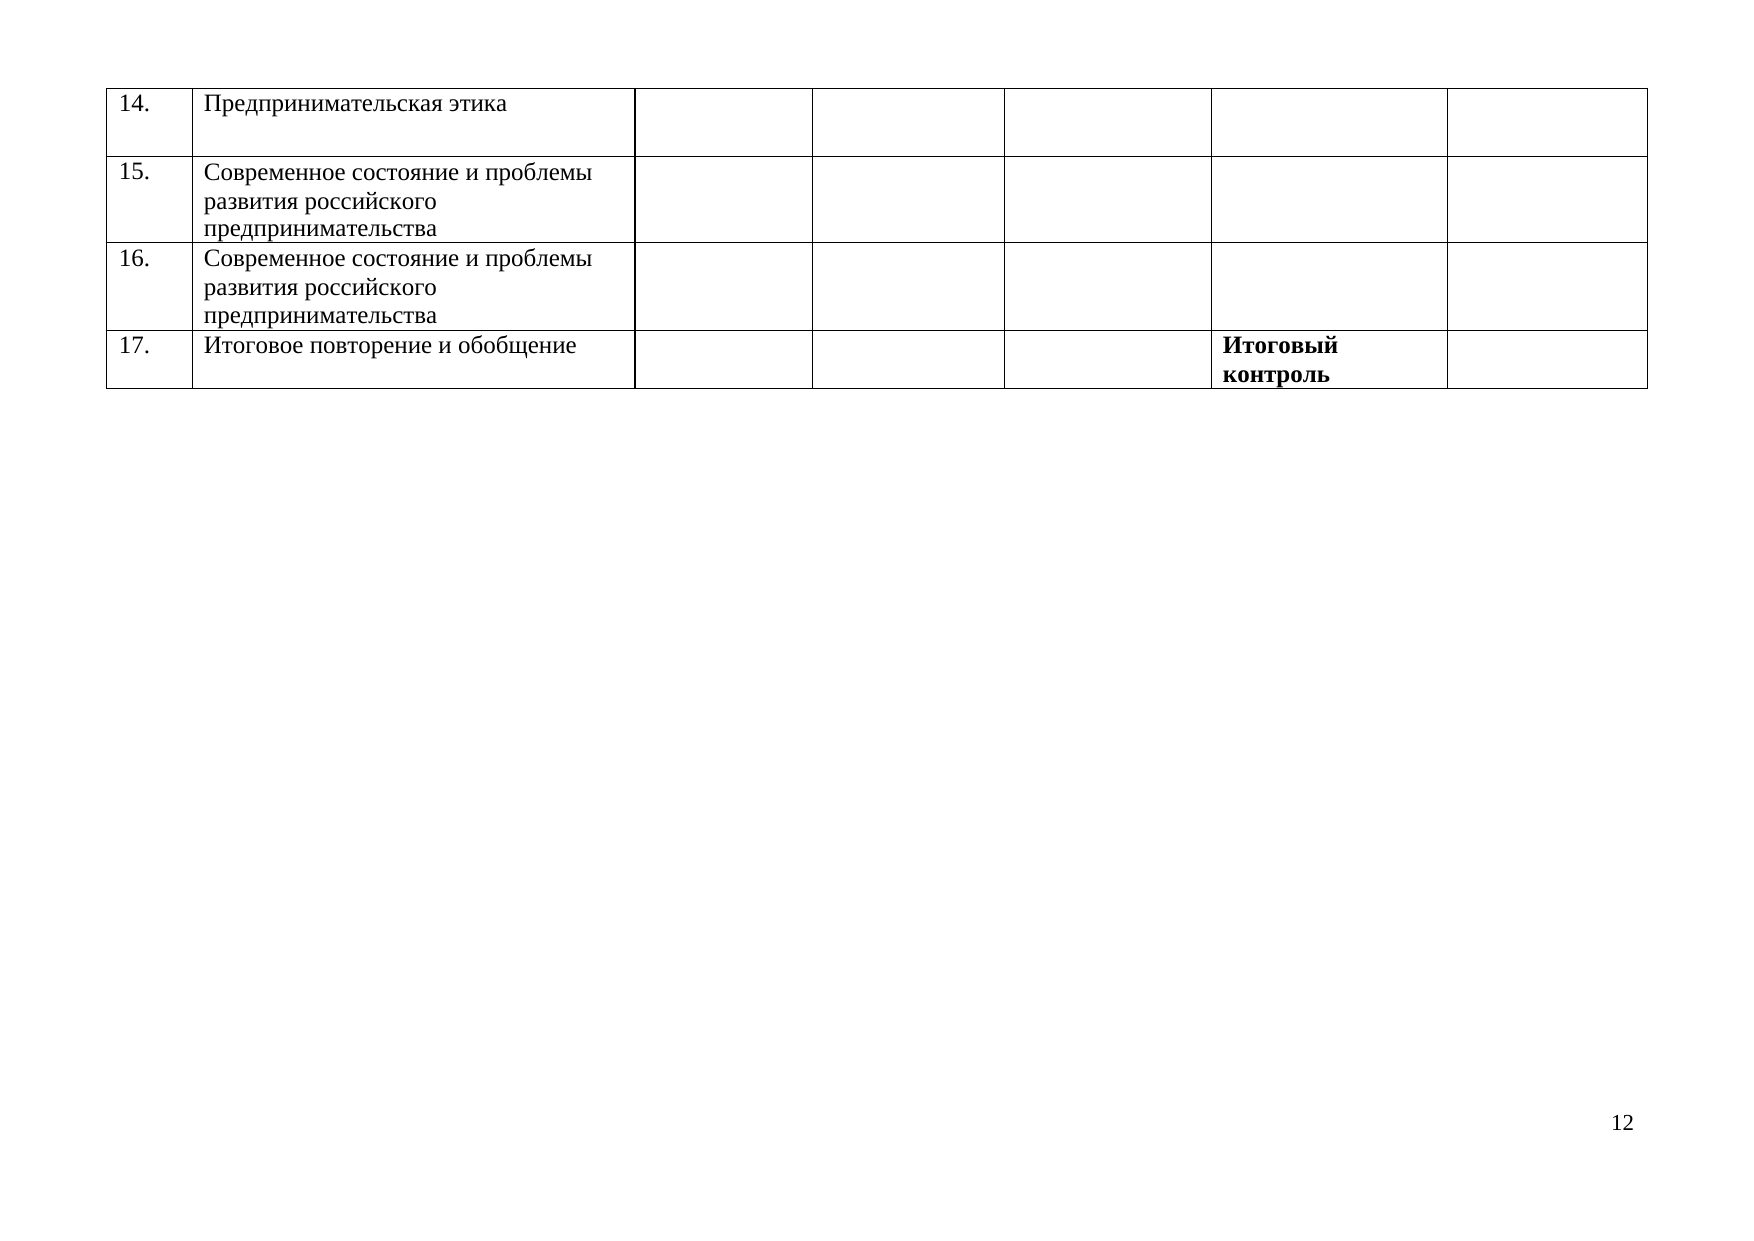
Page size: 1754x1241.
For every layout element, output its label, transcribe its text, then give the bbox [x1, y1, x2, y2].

table_cell [1005, 243, 1211, 329]
table_cell [1448, 331, 1647, 388]
table_cell Современное состояние и проблемы развития российского предпринимательства [193, 157, 634, 242]
table_header [1212, 89, 1447, 156]
table_cell Современное состояние и проблемы развития российского предпринимательства [193, 243, 634, 329]
table_cell [1005, 157, 1211, 242]
table_cell [1212, 157, 1447, 242]
table_cell [813, 243, 1004, 329]
table_header [1005, 89, 1211, 156]
table_cell 17. [107, 331, 192, 388]
table_header [813, 89, 1004, 156]
table_cell [1448, 243, 1647, 329]
table_cell [636, 243, 812, 329]
table_cell [813, 331, 1004, 388]
table_header [636, 89, 812, 156]
table_header Предпринимательская этика [193, 89, 634, 156]
table_cell [636, 331, 812, 388]
table_header [1448, 89, 1647, 156]
table_header 14. [107, 89, 192, 156]
table_cell Итоговое повторение и обобщение [193, 331, 634, 388]
table_cell 15. [107, 157, 192, 242]
table_cell [636, 157, 812, 242]
table_cell Итоговый контроль [1212, 331, 1447, 388]
table_cell 16. [107, 243, 192, 329]
table_cell [1212, 243, 1447, 329]
table_cell [813, 157, 1004, 242]
table_cell [1448, 157, 1647, 242]
table_cell [1005, 331, 1211, 388]
